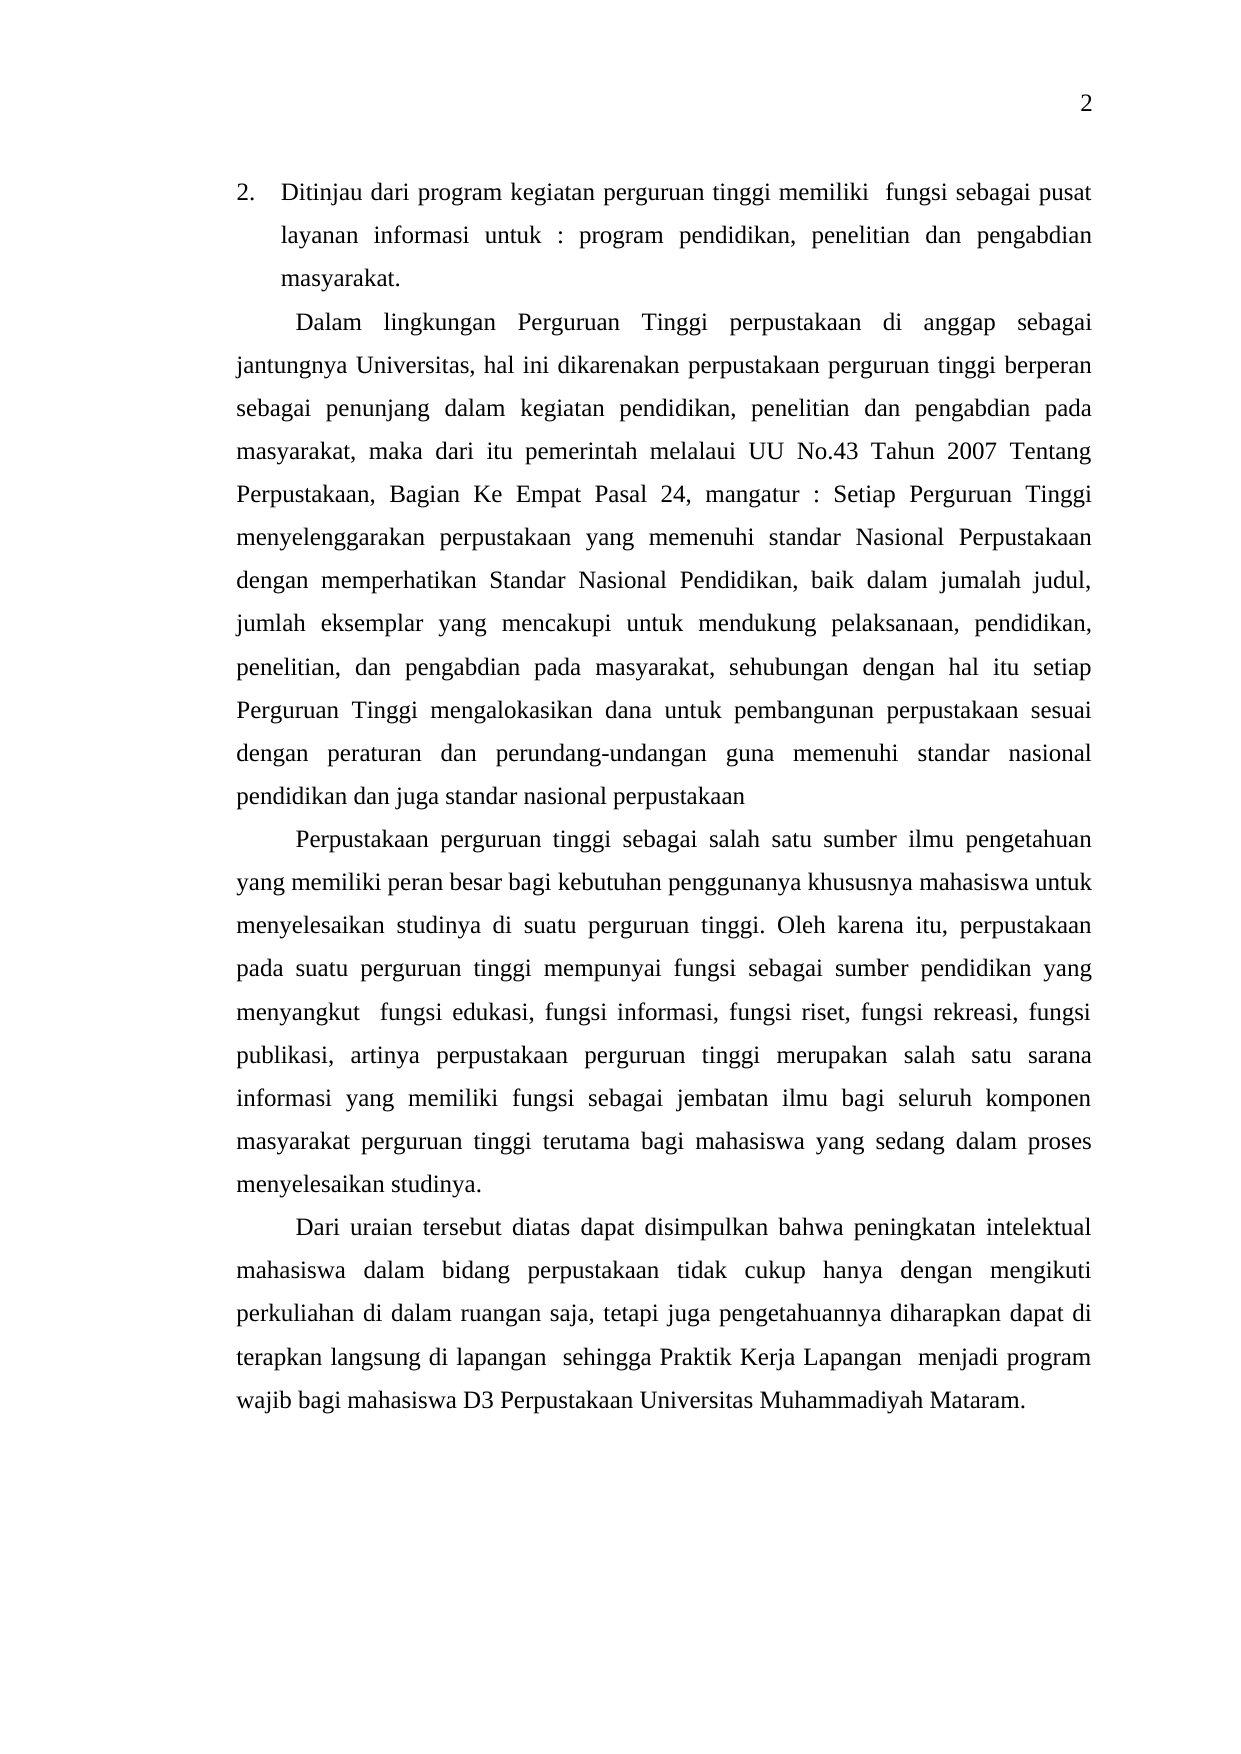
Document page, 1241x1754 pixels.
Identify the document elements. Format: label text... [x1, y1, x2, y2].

list Dari uraian tersebut diatas dapat disimpulkan bahwa peningkatan intelektual mahasiswa dalam bidang perpustakaan tidak cukup hanya dengan mengikuti perkuliahan di dalam ruangan saja, tetapi juga pengetahuannya diharapkan dapat di terapkan langsung di lapangan sehingga Praktik Kerja Lapangan menjadi program wajib bagi mahasiswa D3 Perpustakaan Universitas Muhammadiyah Mataram. [236, 1212, 1092, 1413]
list Ditinjau dari program kegiatan perguruan tinggi memiliki fungsi sebagai pusat layanan informasi untuk : program pendidikan, penelitian dan pengabdian masyarakat. [236, 177, 1092, 292]
list Perpustakaan perguruan tinggi sebagai salah satu sumber ilmu pengetahuan yang memiliki peran besar bagi kebutuhan penggunanya khususnya mahasiswa untuk menyelesaikan studinya di suatu perguruan tinggi. Oleh karena itu, perpustakaan pada suatu perguruan tinggi mempunyai fungsi sebagai sumber pendidikan yang menyangkut fungsi edukasi, fungsi informasi, fungsi riset, fungsi rekreasi, fungsi publikasi, artinya perpustakaan perguruan tinggi merupakan salah satu sarana informasi yang memiliki fungsi sebagai jembatan ilmu bagi seluruh komponen masyarakat perguruan tinggi terutama bagi mahasiswa yang sedang dalam proses menyelesaikan studinya. [236, 824, 1092, 1198]
list Dalam lingkungan Perguruan Tinggi perpustakaan di anggap sebagai jantungnya Universitas, hal ini dikarenakan perpustakaan perguruan tinggi berperan sebagai penunjang dalam kegiatan pendidikan, penelitian dan pengabdian pada masyarakat, maka dari itu pemerintah melalaui UU No.43 Tahun 2007 Tentang Perpustakaan, Bagian Ke Empat Pasal 24, mangatur : Setiap Perguruan Tinggi menyelenggarakan perpustakaan yang memenuhi standar Nasional Perpustakaan dengan memperhatikan Standar Nasional Pendidikan, baik dalam jumalah judul, jumlah eksemplar yang mencakupi untuk mendukung pelaksanaan, pendidikan, penelitian, dan pengabdian pada masyarakat, sehubungan dengan hal itu setiap Perguruan Tinggi mengalokasikan dana untuk pembangunan perpustakaan sesuai dengan peraturan dan perundang-undangan guna memenuhi standar nasional pendidikan dan juga standar nasional perpustakaan [236, 307, 1092, 810]
